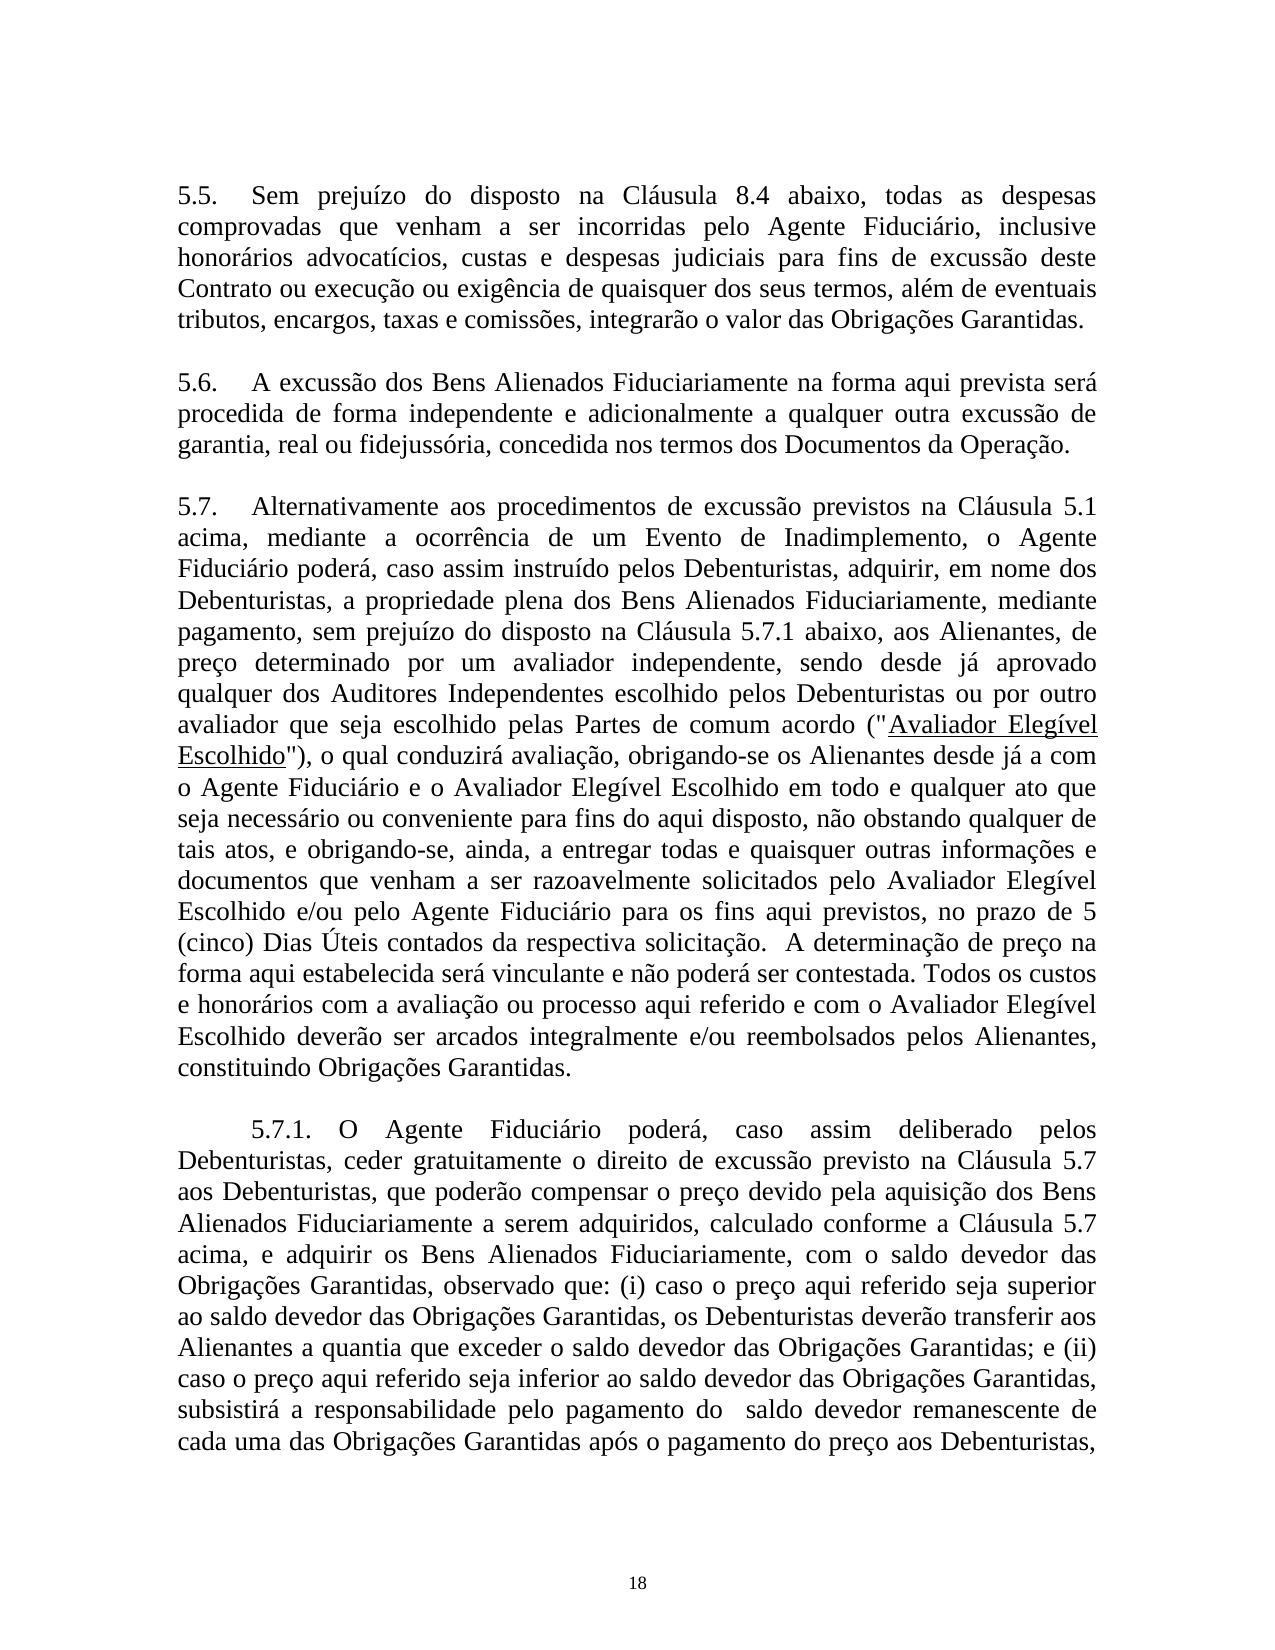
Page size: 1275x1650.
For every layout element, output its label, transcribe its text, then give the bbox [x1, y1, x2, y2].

text 5.6. A excussão dos Bens Alienados Fiduciariamente na forma aqui prevista será procedida de forma independente e adicionalmente a qualquer outra excussão de garantia, real ou fidejussória, concedida nos termos dos Documentos da Operação. [177, 366, 1098, 459]
text 5.7. Alternativamente aos procedimentos de excussão previstos na Cláusula 5.1 acima, mediante a ocorrência de um Evento de Inadimplemento, o Agente Fiduciário poderá, caso assim instruído pelos Debenturistas, adquirir, em nome dos Debenturistas, a propriedade plena dos Bens Alienados Fiduciariamente, mediante pagamento, sem prejuízo do disposto na Cláusula 5.7.1 abaixo, aos Alienantes, de preço determinado por um avaliador independente, sendo desde já aprovado qualquer dos Auditores Independentes escolhido pelos Debenturistas ou por outro avaliador que seja escolhido pelas Partes de comum acordo ("Avaliador Elegível Escolhido"), o qual conduzirá avaliação, obrigando-se os Alienantes desde já a com o Agente Fiduciário e o Avaliador Elegível Escolhido em todo e qualquer ato que seja necessário ou conveniente para fins do aqui disposto, não obstando qualquer de tais atos, e obrigando-se, ainda, a entregar todas e quaisquer outras informações e documentos que venham a ser razoavelmente solicitados pelo Avaliador Elegível Escolhido e/ou pelo Agente Fiduciário para os fins aqui previstos, no prazo de 5 (cinco) Dias Úteis contados da respectiva solicitação. A determinação de preço na forma aqui estabelecida será vinculante e não poderá ser contestada. Todos os custos e honorários com a avaliação ou processo aqui referido e com o Avaliador Elegível Escolhido deverão ser arcados integralmente e/ou reembolsados pelos Alienantes, constituindo Obrigações Garantidas. [177, 490, 1098, 1082]
text 5.5. Sem prejuízo do disposto na Cláusula 8.4 abaixo, todas as despesas comprovadas que venham a ser incorridas pelo Agente Fiduciário, inclusive honorários advocatícios, custas e despesas judiciais para fins de excussão deste Contrato ou execução ou exigência de quaisquer dos seus termos, além de eventuais tributos, encargos, taxas e comissões, integrarão o valor das Obrigações Garantidas. [177, 179, 1098, 334]
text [177, 1113, 1098, 1456]
